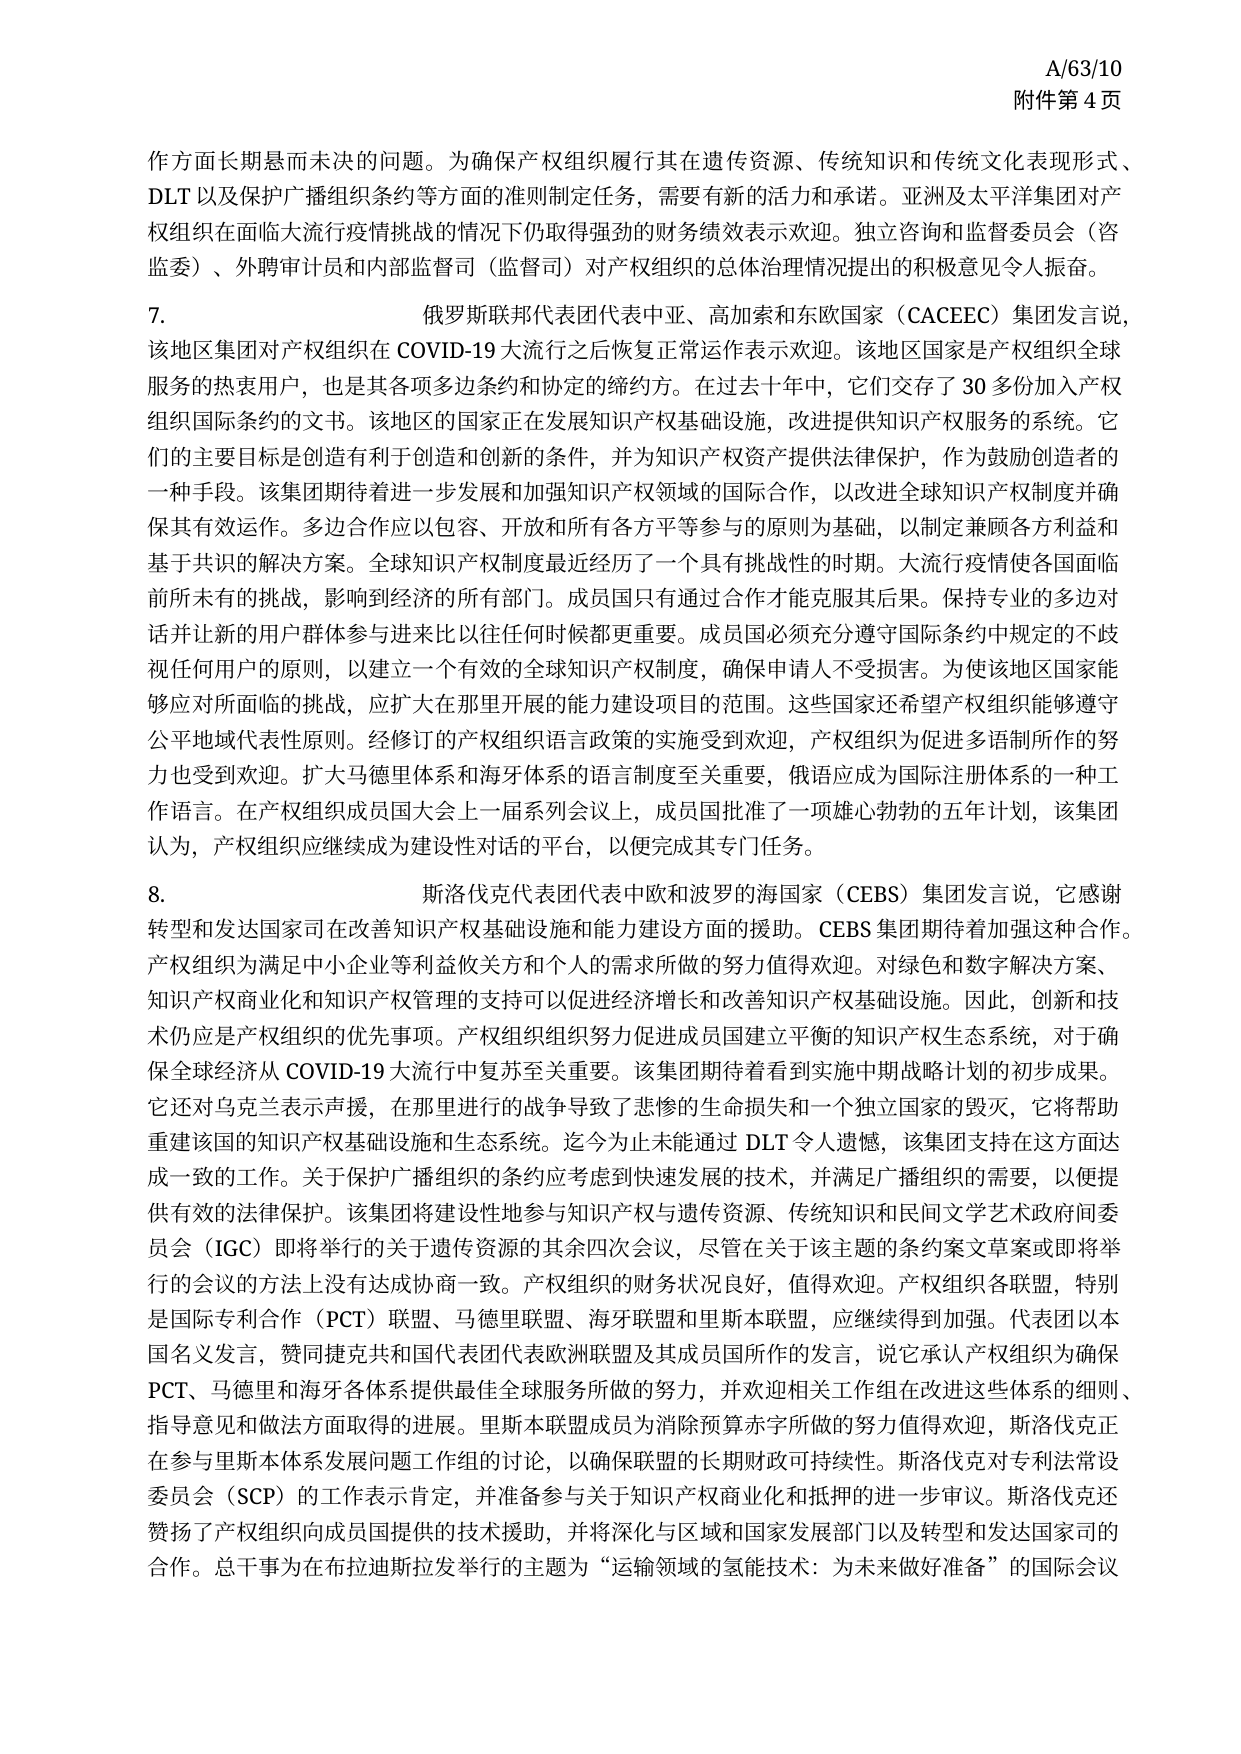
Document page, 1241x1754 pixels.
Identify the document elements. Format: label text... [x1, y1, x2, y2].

text 俄罗斯联邦代表团代表中亚、高加索和东欧国家（CACEEC）集团发言说，该地区集团对产权组织在COVID-19大流行之后恢复正常运作表示欢迎。该地区国家是产权组织全球服务的热衷用户，也是其各项多边条约和协定的缔约方。在过去十年中，它们交存了30多份加入产权组织国际条约的文书。该地区的国家正在发展知识产权基础设施，改进提供知识产权服务的系统。它们的主要目标是创造有利于创造和创新的条件，并为知识产权资产提供法律保护，作为鼓励创造者的一种手段。该集团期待着进一步发展和加强知识产权领域的国际合作，以改进全球知识产权制度并确保其有效运作。多边合作应以包容、开放和所有各方平等参与的原则为基础，以制定兼顾各方利益和基于共识的解决方案。全球知识产权制度最近经历了一个具有挑战性的时期。大流行疫情使各国面临前所未有的挑战，影响到经济的所有部门。成员国只有通过合作才能克服其后果。保持专业的多边对话并让新的用户群体参与进来比以往任何时候都更重要。成员国必须充分遵守国际条约中规定的不歧视任何用户的原则，以建立一个有效的全球知识产权制度，确保申请人不受损害。为使该地区国家能够应对所面临的挑战，应扩大在那里开展的能力建设项目的范围。这些国家还希望产权组织能够遵守公平地域代表性原则。经修订的产权组织语言政策的实施受到欢迎，产权组织为促进多语制所作的努力也受到欢迎。扩大马德里体系和海牙体系的语言制度至关重要，俄语应成为国际注册体系的一种工作语言。在产权组织成员国大会上一届系列会议上，成员国批准了一项雄心勃勃的五年计划，该集团认为，产权组织应继续成为建设性对话的平台，以便完成其专门任务。 [148, 294, 1122, 861]
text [148, 873, 1122, 1582]
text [148, 140, 1122, 282]
